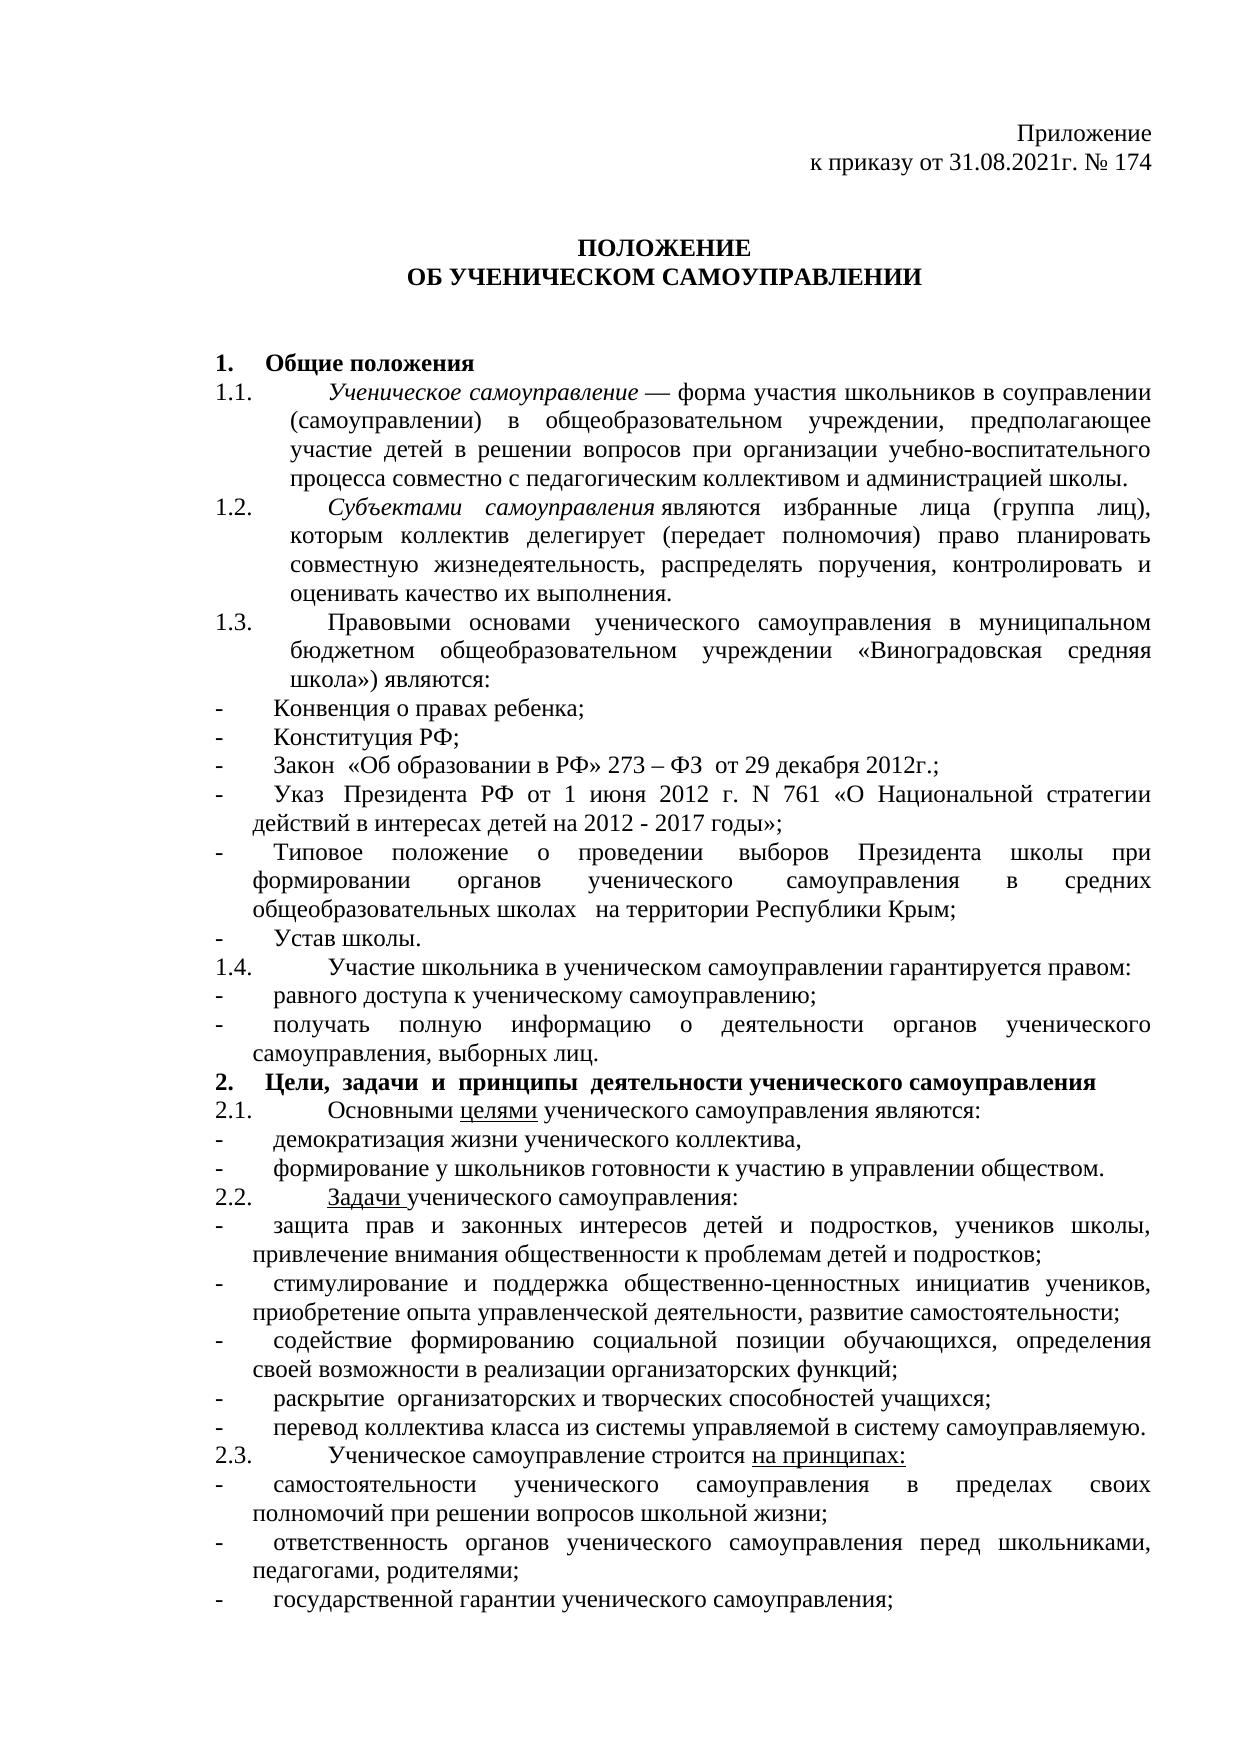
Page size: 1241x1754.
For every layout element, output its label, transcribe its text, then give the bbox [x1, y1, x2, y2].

text 1.1. Ученическое самоуправление — форма участия школьников в соуправлении (самоуправлении) в общеобразовательном учреждении, предполагающее участие детей в решении вопросов при организации учебно-воспитательного процесса совместно с педагогическим коллективом и администрацией школы. [215, 377, 1152, 492]
text 2.2. Задачи ученического самоуправления: [215, 1182, 1152, 1211]
text 2.3. Ученическое самоуправление строится на принципах: [215, 1441, 1152, 1469]
text - формирование у школьников готовности к участию в управлении обществом. [215, 1153, 1152, 1182]
text 1.3. Правовыми основами ученического самоуправления в муниципальном бюджетном общеобразовательном учреждении «Виноградовская средняя школа») являются: [215, 607, 1152, 693]
text 1. Общие положения [215, 348, 1152, 377]
text - самостоятельности ученического самоуправления в пределах своих полномочий при решении вопросов школьной жизни; [215, 1469, 1152, 1527]
text - получать полную информацию о деятельности органов ученического самоуправления, выборных лиц. [215, 1009, 1152, 1067]
text - государственной гарантии ученического самоуправления; [215, 1584, 1152, 1613]
text - демократизация жизни ученического коллектива, [215, 1124, 1152, 1153]
text к приказу от 31.08.2021г. № 174 [177, 147, 1152, 176]
text - Конвенция о правах ребенка; [215, 693, 1152, 722]
text - равного доступа к ученическому самоуправлению; [215, 981, 1152, 1009]
text 1.4. Участие школьника в ученическом самоуправлении гарантируется правом: [215, 952, 1152, 981]
text ОБ УЧЕНИЧЕСКОМ САМОУПРАВЛЕНИИ [177, 262, 1152, 291]
text Приложение [177, 118, 1152, 147]
text - Конституция РФ; [215, 722, 1152, 751]
text 1.2. Субъектами самоуправления являются избранные лица (группа лиц), которым коллектив делегирует (передает полномочия) право планировать совместную жизнедеятельность, распределять поручения, контролировать и оценивать качество их выполнения. [215, 492, 1152, 607]
text - Указ Президента РФ от 1 июня 2012 г. N 761 «О Национальной стратегии действий в интересах детей на 2012 - 2017 годы»; [215, 779, 1152, 837]
text - защита прав и законных интересов детей и подростков, учеников школы, привлечение внимания общественности к проблемам детей и подростков; [215, 1211, 1152, 1268]
text - перевод коллектива класса из системы управляемой в систему самоуправляемую. [215, 1412, 1152, 1441]
text - Закон «Об образовании в РФ» 273 – ФЗ от 29 декабря 2012г.; [215, 751, 1152, 779]
text 2. Цели, задачи и принципы деятельности ученического самоуправления [215, 1067, 1152, 1096]
text - Устав школы. [215, 923, 1152, 952]
text 2.1. Основными целями ученического самоуправления являются: [215, 1096, 1152, 1124]
text ПОЛОЖЕНИЕ [177, 204, 1152, 262]
text - стимулирование и поддержка общественно-ценностных инициатив учеников, приобретение опыта управленческой деятельности, развитие самостоятельности; [215, 1268, 1152, 1326]
text - раскрытие организаторских и творческих способностей учащихся; [215, 1383, 1152, 1412]
text - ответственность органов ученического самоуправления перед школьниками, педагогами, родителями; [215, 1527, 1152, 1584]
text - Типовое положение о проведении выборов Президента школы при формировании органов ученического самоуправления в средних общеобразовательных школах на территории Республики Крым; [215, 837, 1152, 923]
text - содействие формированию социальной позиции обучающихся, определения своей возможности в реализации организаторских функций; [215, 1326, 1152, 1383]
